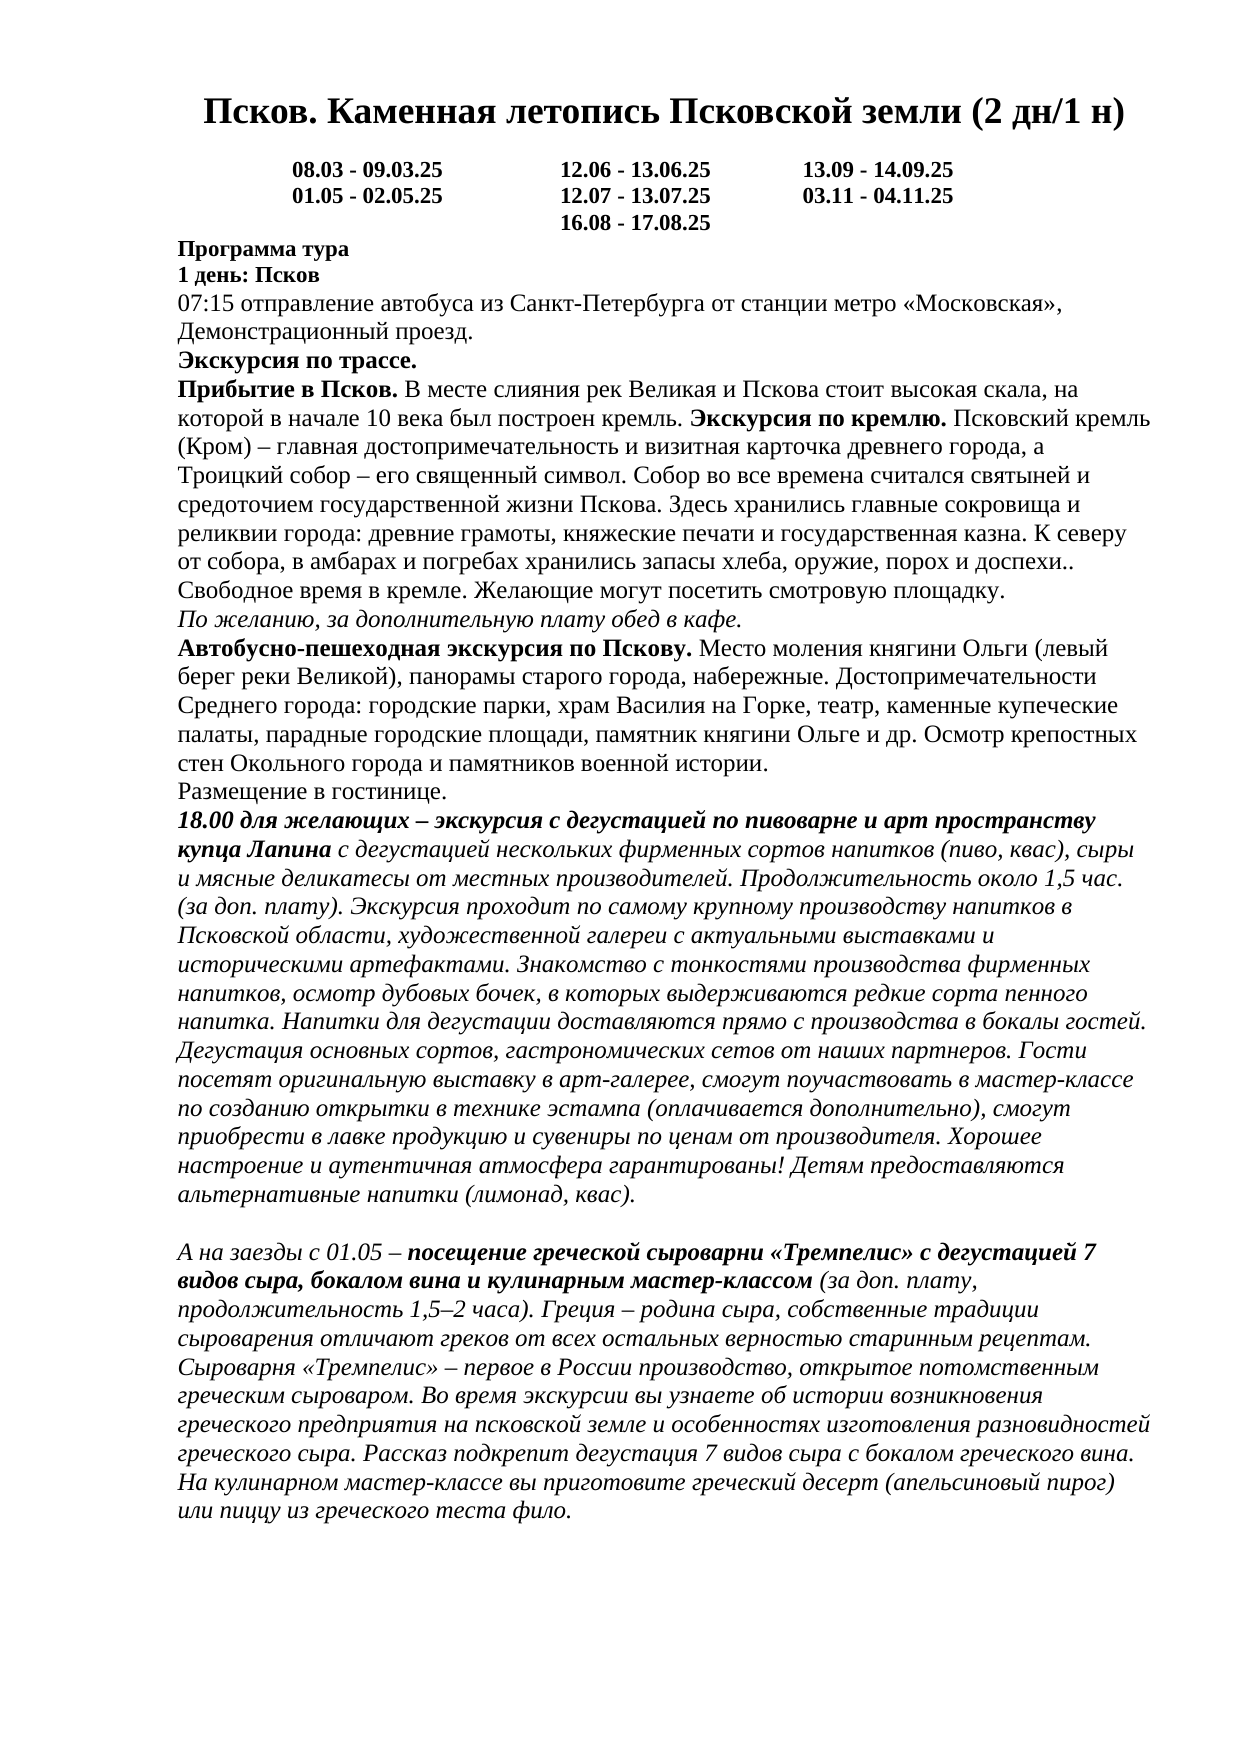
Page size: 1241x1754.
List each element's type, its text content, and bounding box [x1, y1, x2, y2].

text 18.00 для желающих – экскурсия с дегустацией по пивоварне и арт пространству купца Лапина с дегустацией нескольких фирменных сортов напитков (пиво, квас), сыры и мясные деликатесы от местных производителей. Продолжительность около 1,5 час. (за доп. плату). Экскурсия проходит по самому крупному производству напитков в Псковской области, художественной галереи с актуальными выставками и историческими артефактами. Знакомство с тонкостями производства фирменных напитков, осмотр дубовых бочек, в которых выдерживаются редкие сорта пенного напитка. Напитки для дегустации доставляются прямо с производства в бокалы гостей. Дегустация основных сортов, гастрономических сетов от наших партнеров. Гости посетят оригинальную выставку в арт-галерее, смогут поучаствовать в мастер-классе по созданию открытки в технике эстампа (оплачивается дополнительно), смогут приобрести в лавке продукцию и сувениры по ценам от производителя. Хорошее настроение и аутентичная атмосфера гарантированы! Детям предоставляются альтернативные напитки (лимонад, квас). [177, 805, 1152, 1208]
text Свободное время в кремле. Желающие могут посетить смотровую площадку. [177, 575, 1152, 604]
text Экскурсия по трассе. [177, 345, 1152, 374]
text По желанию, за дополнительную плату обед в кафе. [177, 604, 1152, 633]
text Прибытие в Псков. В месте слияния рек Великая и Пскова стоит высокая скала, на которой в начале 10 века был построен кремль. Экскурсия по кремлю. Псковский кремль (Кром) – главная достопримечательность и визитная карточка древнего города, а Троицкий собор – его священный символ. Собор во все времена считался святыней и средоточием государственной жизни Пскова. Здесь хранились главные сокровища и реликвии города: древние грамоты, княжеские печати и государственная казна. К северу от собора, в амбарах и погребах хранились запасы хлеба, оружие, порох и доспехи.. [177, 374, 1152, 575]
text Программа тура [177, 235, 1152, 261]
text Автобусно-пешеходная экскурсия по Пскову. Место моления княгини Ольги (левый берег реки Великой), панорамы старого города, набережные. Достопримечательности Среднего города: городские парки, храм Василия на Горке, театр, каменные купеческие палаты, парадные городские площади, памятник княгини Ольге и др. Осмотр крепостных стен Окольного города и памятников военной истории. [177, 633, 1152, 776]
table_header 13.09 - 14.09.25 03.11 - 04.11.25 [756, 156, 999, 235]
table_header 08.03 - 09.03.25 01.05 - 02.05.25 [221, 156, 514, 235]
text А на заезды с 01.05 – посещение греческой сыроварни «Тремпелис» с дегустацией 7 видов сыра, бокалом вина и кулинарным мастер-классом (за доп. плату, продолжительность 1,5–2 часа). Греция – родина сыра, собственные традиции сыроварения отличают греков от всех остальных верностью старинным рецептам. Сыроварня «Тремпелис» – первое в России производство, открытое потомственным греческим сыроваром. Во время экскурсии вы узнаете об истории возникновения греческого предприятия на псковской земле и особенностях изготовления разновидностей греческого сыра. Рассказ подкрепит дегустация 7 видов сыра с бокалом греческого вина. На кулинарном мастер-классе вы приготовите греческий десерт (апельсиновый пирог) или пиццу из греческого теста фило. [177, 1237, 1152, 1524]
text Размещение в гостинице. [177, 776, 1152, 805]
text Псков. Каменная летопись Псковской земли (2 дн/1 н) [177, 89, 1152, 132]
text 07:15 отправление автобуса из Санкт-Петербурга от станции метро «Московская», Демонстрационный проезд. [177, 288, 1152, 345]
text 1 день: Псков [177, 261, 1152, 288]
table_header 12.06 - 13.06.25 12.07 - 13.07.25 16.08 - 17.08.25 [514, 156, 756, 235]
